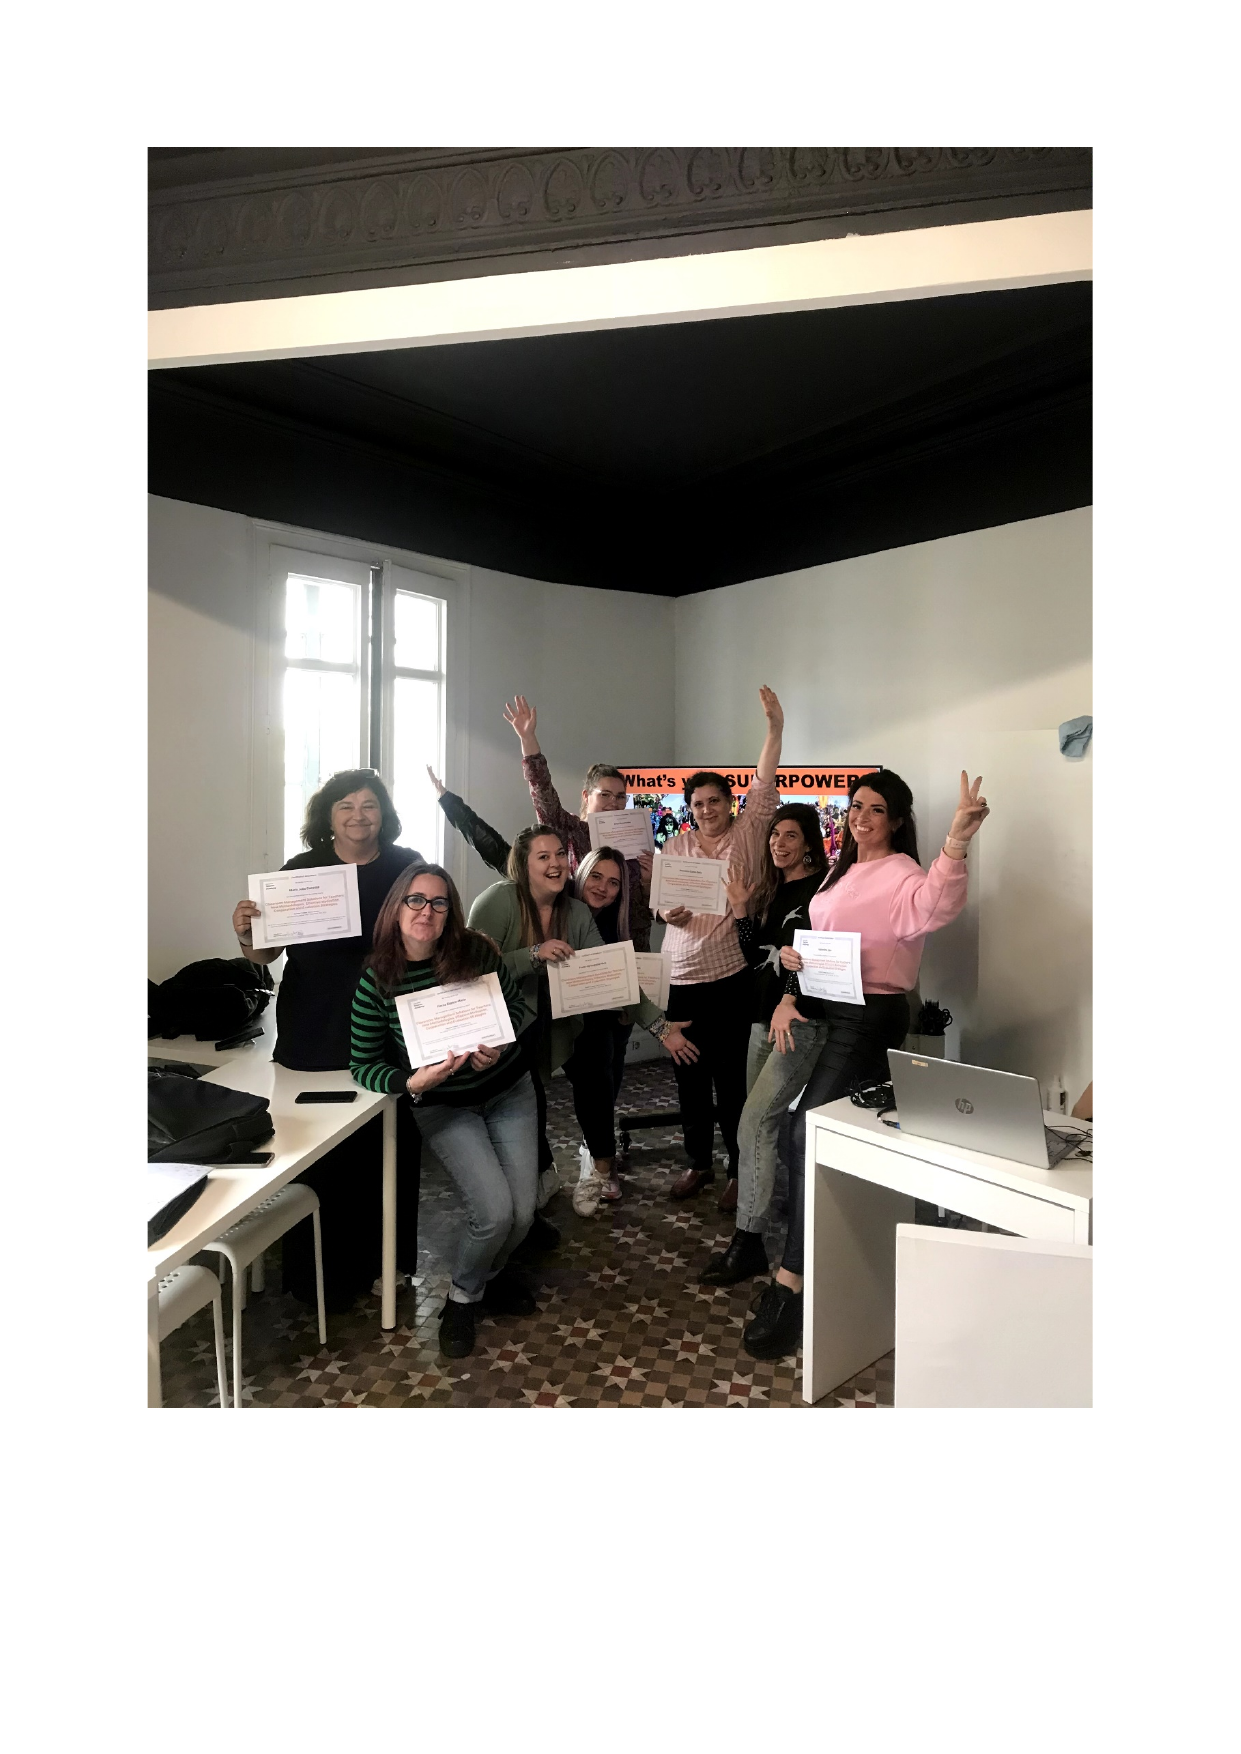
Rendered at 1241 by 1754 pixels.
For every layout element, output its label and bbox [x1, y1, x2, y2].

picture [147, 147, 1093, 1408]
